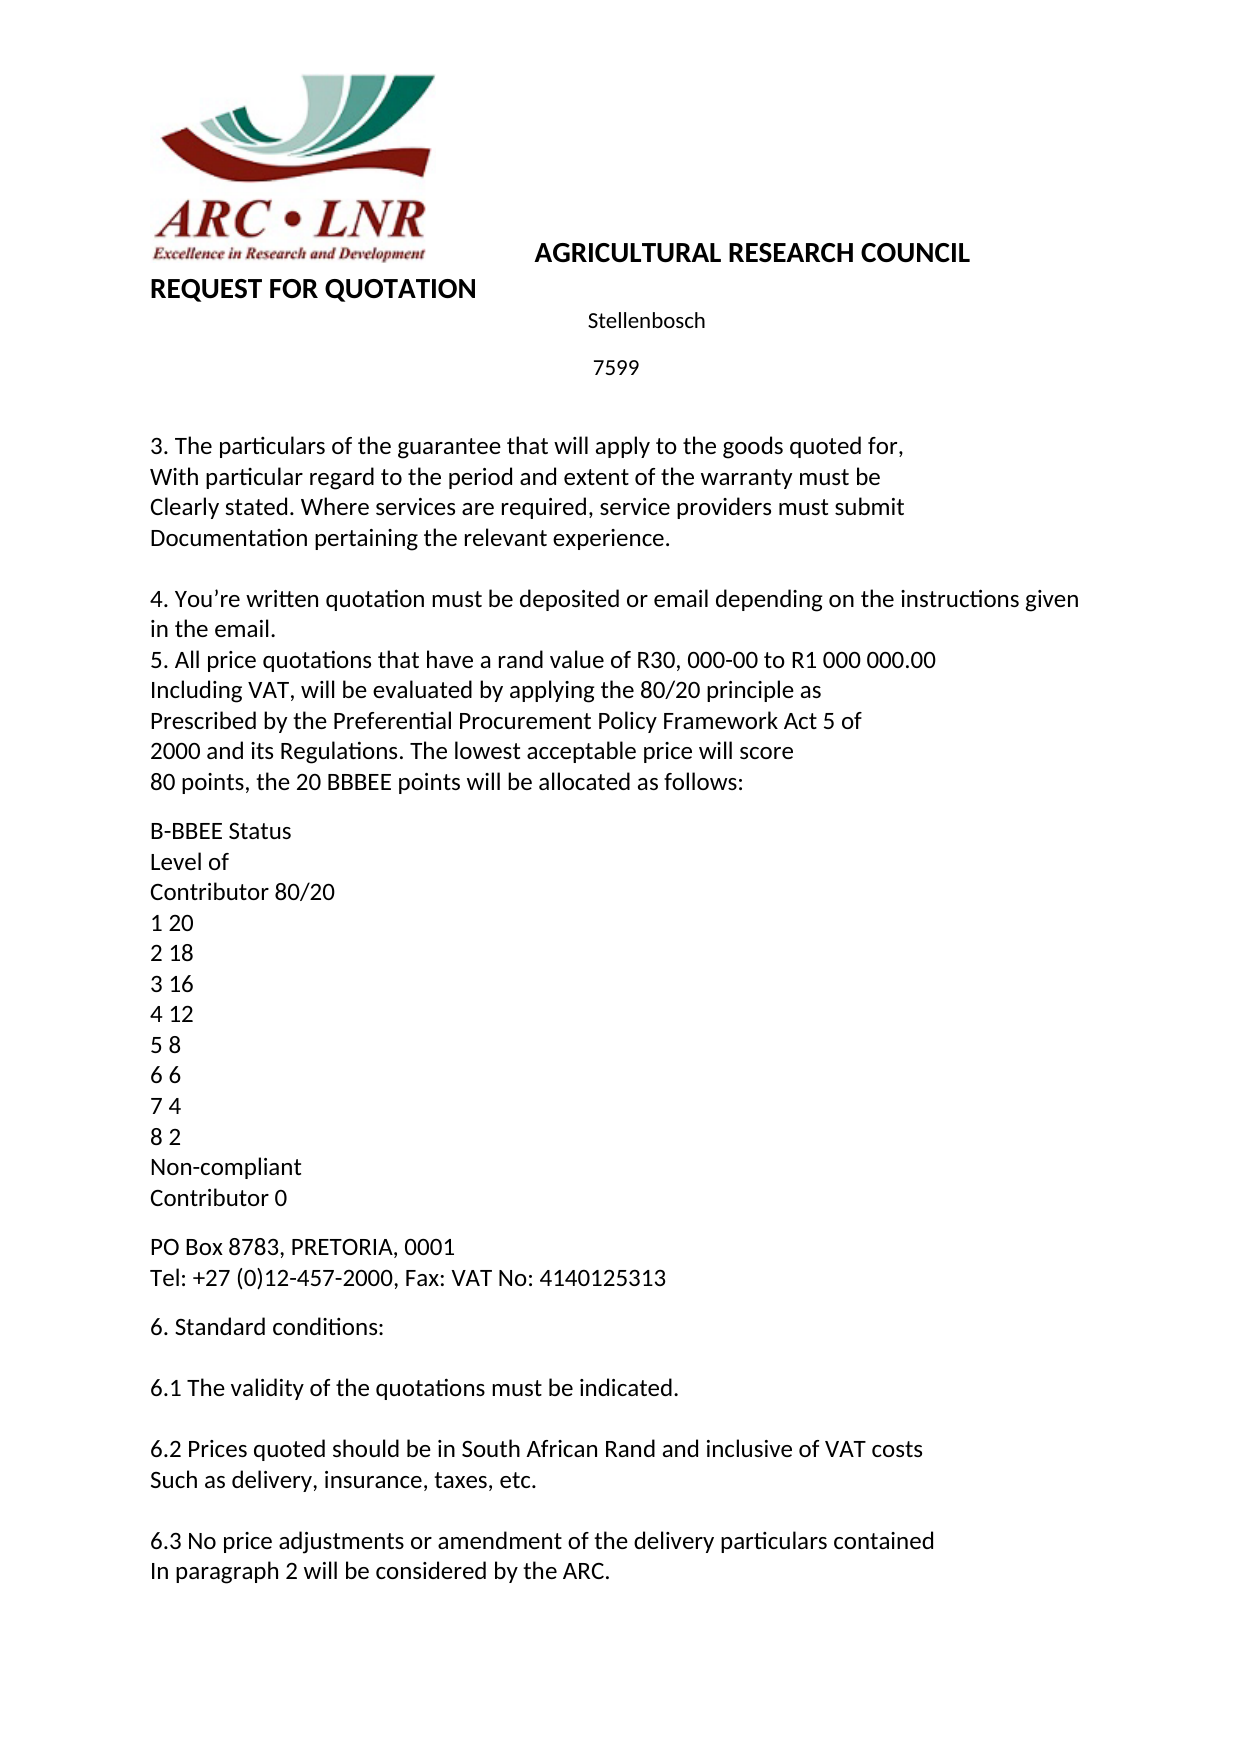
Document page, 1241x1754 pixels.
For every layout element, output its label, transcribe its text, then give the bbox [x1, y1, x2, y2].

text 80 points, the 20 BBBEE points will be allocated as follows: [150, 766, 1090, 796]
text Non-compliant [150, 1151, 1090, 1182]
text In paragraph 2 will be considered by the ARC. [150, 1556, 1090, 1586]
text Contributor 80/20 [150, 876, 1090, 907]
text 3. The particulars of the guarantee that will apply to the goods quoted for, [150, 430, 1090, 461]
text 3 16 [150, 968, 1090, 998]
text Prescribed by the Preferential Procurement Policy Framework Act 5 of [150, 705, 1090, 735]
text Stellenbosch [150, 306, 1090, 334]
text Tel: +27 (0)12-457-2000, Fax: VAT No: 4140125313 [150, 1262, 1090, 1292]
text With particular regard to the period and extent of the warranty must be [150, 461, 1090, 491]
text 6.2 Prices quoted should be in South African Rand and inclusive of VAT costs [150, 1433, 1090, 1464]
text Level of [150, 846, 1090, 876]
text Including VAT, will be evaluated by applying the 80/20 principle as [150, 674, 1090, 705]
text B-BBEE Status [150, 815, 1090, 846]
text 1 20 [150, 907, 1090, 937]
text 4. You’re written quotation must be deposited or email depending on the instructions given in the email. [150, 583, 1090, 644]
text 7 4 [150, 1090, 1090, 1121]
text Clearly stated. Where services are required, service providers must submit [150, 491, 1090, 522]
text 2 18 [150, 937, 1090, 968]
text 6.3 No price adjustments or amendment of the delivery particulars contained [150, 1525, 1090, 1556]
text 8 2 [150, 1121, 1090, 1151]
text 6.1 The validity of the quotations must be indicated. [150, 1372, 1090, 1403]
text 6. Standard conditions: [150, 1311, 1090, 1342]
text 5. All price quotations that have a rand value of R30, 000-00 to R1 000 000.00 [150, 644, 1090, 674]
text 5 8 [150, 1029, 1090, 1059]
text Documentation pertaining the relevant experience. [150, 522, 1090, 552]
text PO Box 8783, PRETORIA, 0001 [150, 1231, 1090, 1262]
text 4 12 [150, 998, 1090, 1029]
text 6 6 [150, 1059, 1090, 1090]
text 2000 and its Regulations. The lowest acceptable price will score [150, 735, 1090, 766]
text 7599 [150, 353, 1090, 381]
text Contributor 0 [150, 1182, 1090, 1212]
text Such as delivery, insurance, taxes, etc. [150, 1464, 1090, 1494]
